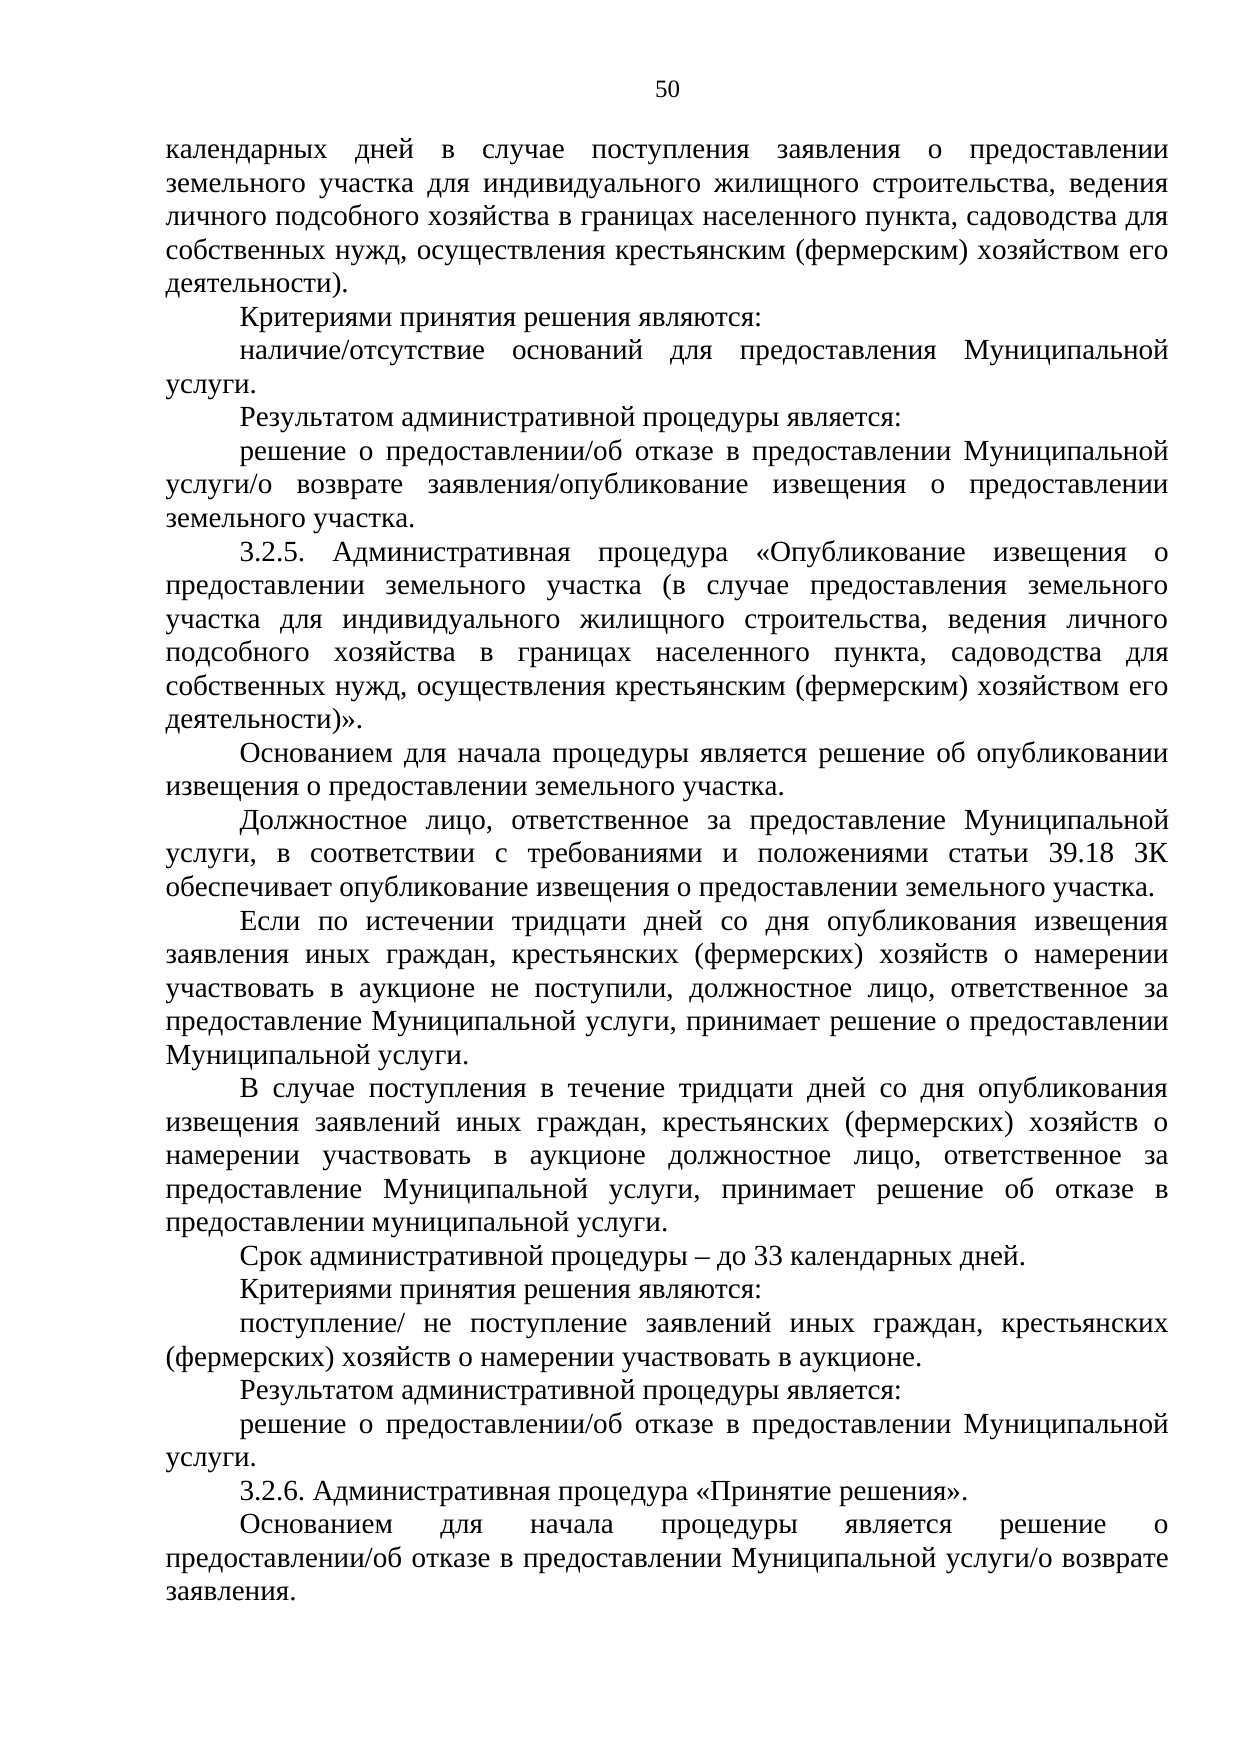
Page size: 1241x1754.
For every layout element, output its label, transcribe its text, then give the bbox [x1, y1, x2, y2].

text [165, 131, 1169, 299]
text поступление/ не поступление заявлений иных граждан, крестьянских (фермерских) хозяйств о намерении участвовать в аукционе. [165, 1305, 1169, 1372]
text Критериями принятия решения являются: [165, 1272, 1169, 1305]
text Должностное лицо, ответственное за предоставление Муниципальной услуги, в соответствии с требованиями и положениями статьи 39.18 ЗК обеспечивает опубликование извещения о предоставлении земельного участка. [165, 802, 1169, 903]
text Основанием для начала процедуры является решение об опубликовании извещения о предоставлении земельного участка. [165, 735, 1169, 802]
text Результатом административной процедуры является: [165, 399, 1169, 433]
text наличие/отсутствие оснований для предоставления Муниципальной услуги. [165, 332, 1169, 399]
text Если по истечении тридцати дней со дня опубликования извещения заявления иных граждан, крестьянских (фермерских) хозяйств о намерении участвовать в аукционе не поступили, должностное лицо, ответственное за предоставление Муниципальной услуги, принимает решение о предоставлении Муниципальной услуги. [165, 903, 1169, 1070]
text Срок административной процедуры – до 33 календарных дней. [165, 1238, 1169, 1272]
text Основанием для начала процедуры является решение о предоставлении/об отказе в предоставлении Муниципальной услуги/о возврате заявления. [165, 1506, 1169, 1607]
text Критериями принятия решения являются: [165, 299, 1169, 332]
text Результатом административной процедуры является: [165, 1372, 1169, 1406]
text решение о предоставлении/об отказе в предоставлении Муниципальной услуги. [165, 1406, 1169, 1473]
text 3.2.6. Административная процедура «Принятие решения». [165, 1473, 1169, 1506]
text решение о предоставлении/об отказе в предоставлении Муниципальной услуги/о возврате заявления/опубликование извещения о предоставлении земельного участка. [165, 433, 1169, 534]
text В случае поступления в течение тридцати дней со дня опубликования извещения заявлений иных граждан, крестьянских (фермерских) хозяйств о намерении участвовать в аукционе должностное лицо, ответственное за предоставление Муниципальной услуги, принимает решение об отказе в предоставлении муниципальной услуги. [165, 1070, 1169, 1238]
text 3.2.5. Административная процедура «Опубликование извещения о предоставлении земельного участка (в случае предоставления земельного участка для индивидуального жилищного строительства, ведения личного подсобного хозяйства в границах населенного пункта, садоводства для собственных нужд, осуществления крестьянским (фермерским) хозяйством его деятельности)». [165, 534, 1169, 735]
